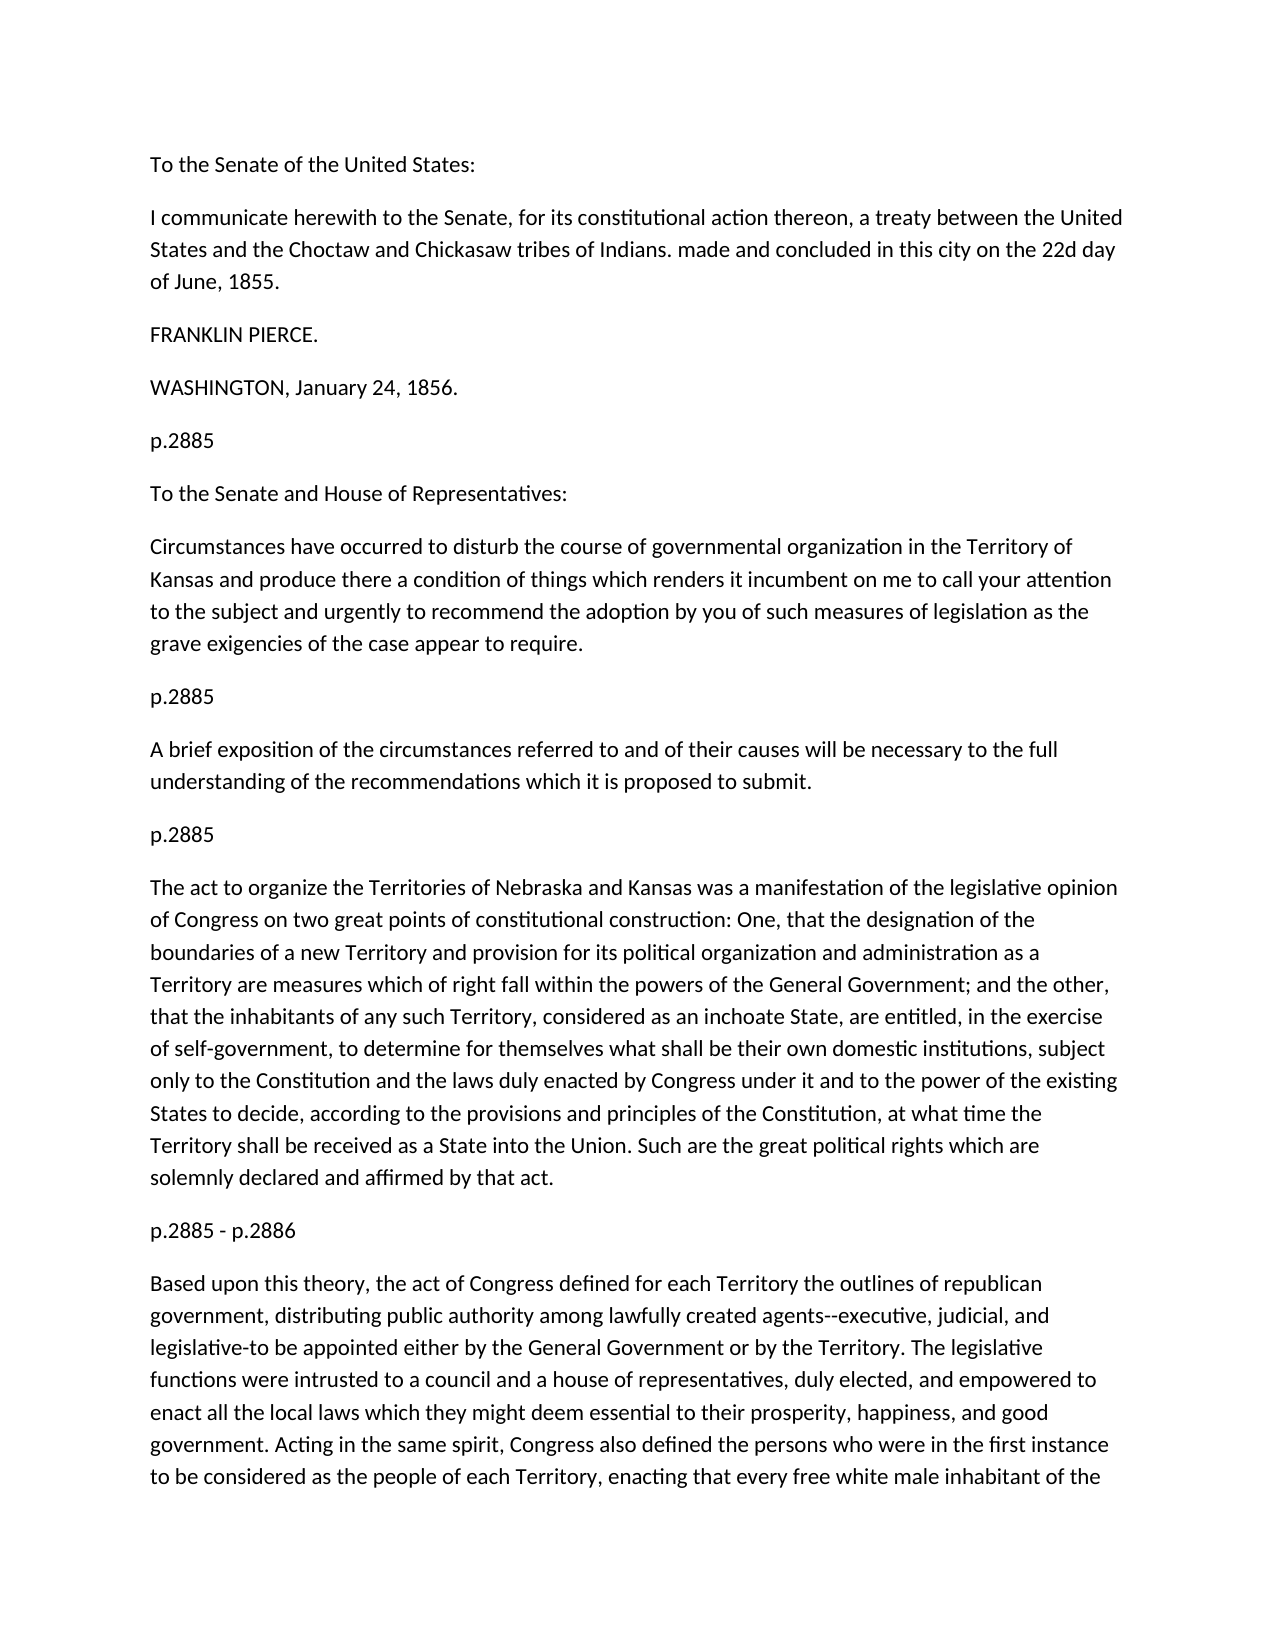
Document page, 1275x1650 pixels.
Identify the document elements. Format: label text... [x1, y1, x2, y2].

text FRANKLIN PIERCE. [150, 320, 1125, 348]
text p.2885 [150, 426, 1125, 454]
text WASHINGTON, January 24, 1856. [150, 373, 1125, 401]
text p.2885 - p.2886 [150, 1216, 1125, 1244]
text p.2885 [150, 820, 1125, 848]
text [150, 1269, 1125, 1490]
text p.2885 [150, 682, 1125, 710]
text Circumstances have occurred to disturb the course of governmental organization in the Territory of Kansas and produce there a condition of things which renders it incumbent on me to call your attention to the subject and urgently to recommend the adoption by you of such measures of legislation as the grave exigencies of the case appear to require. [150, 532, 1125, 657]
text I communicate herewith to the Senate, for its constitutional action thereon, a treaty between the United States and the Choctaw and Chickasaw tribes of Indians. made and concluded in this city on the 22d day of June, 1855. [150, 203, 1125, 295]
text A brief exposition of the circumstances referred to and of their causes will be necessary to the full understanding of the recommendations which it is proposed to submit. [150, 735, 1125, 795]
text To the Senate of the United States: [150, 150, 1125, 178]
text To the Senate and House of Representatives: [150, 479, 1125, 507]
text The act to organize the Territories of Nebraska and Kansas was a manifestation of the legislative opinion of Congress on two great points of constitutional construction: One, that the designation of the boundaries of a new Territory and provision for its political organization and administration as a Territory are measures which of right fall within the powers of the General Government; and the other, that the inhabitants of any such Territory, considered as an inchoate State, are entitled, in the exercise of self-government, to determine for themselves what shall be their own domestic institutions, subject only to the Constitution and the laws duly enacted by Congress under it and to the power of the existing States to decide, according to the provisions and principles of the Constitution, at what time the Territory shall be received as a State into the Union. Such are the great political rights which are solemnly declared and affirmed by that act. [150, 873, 1125, 1191]
